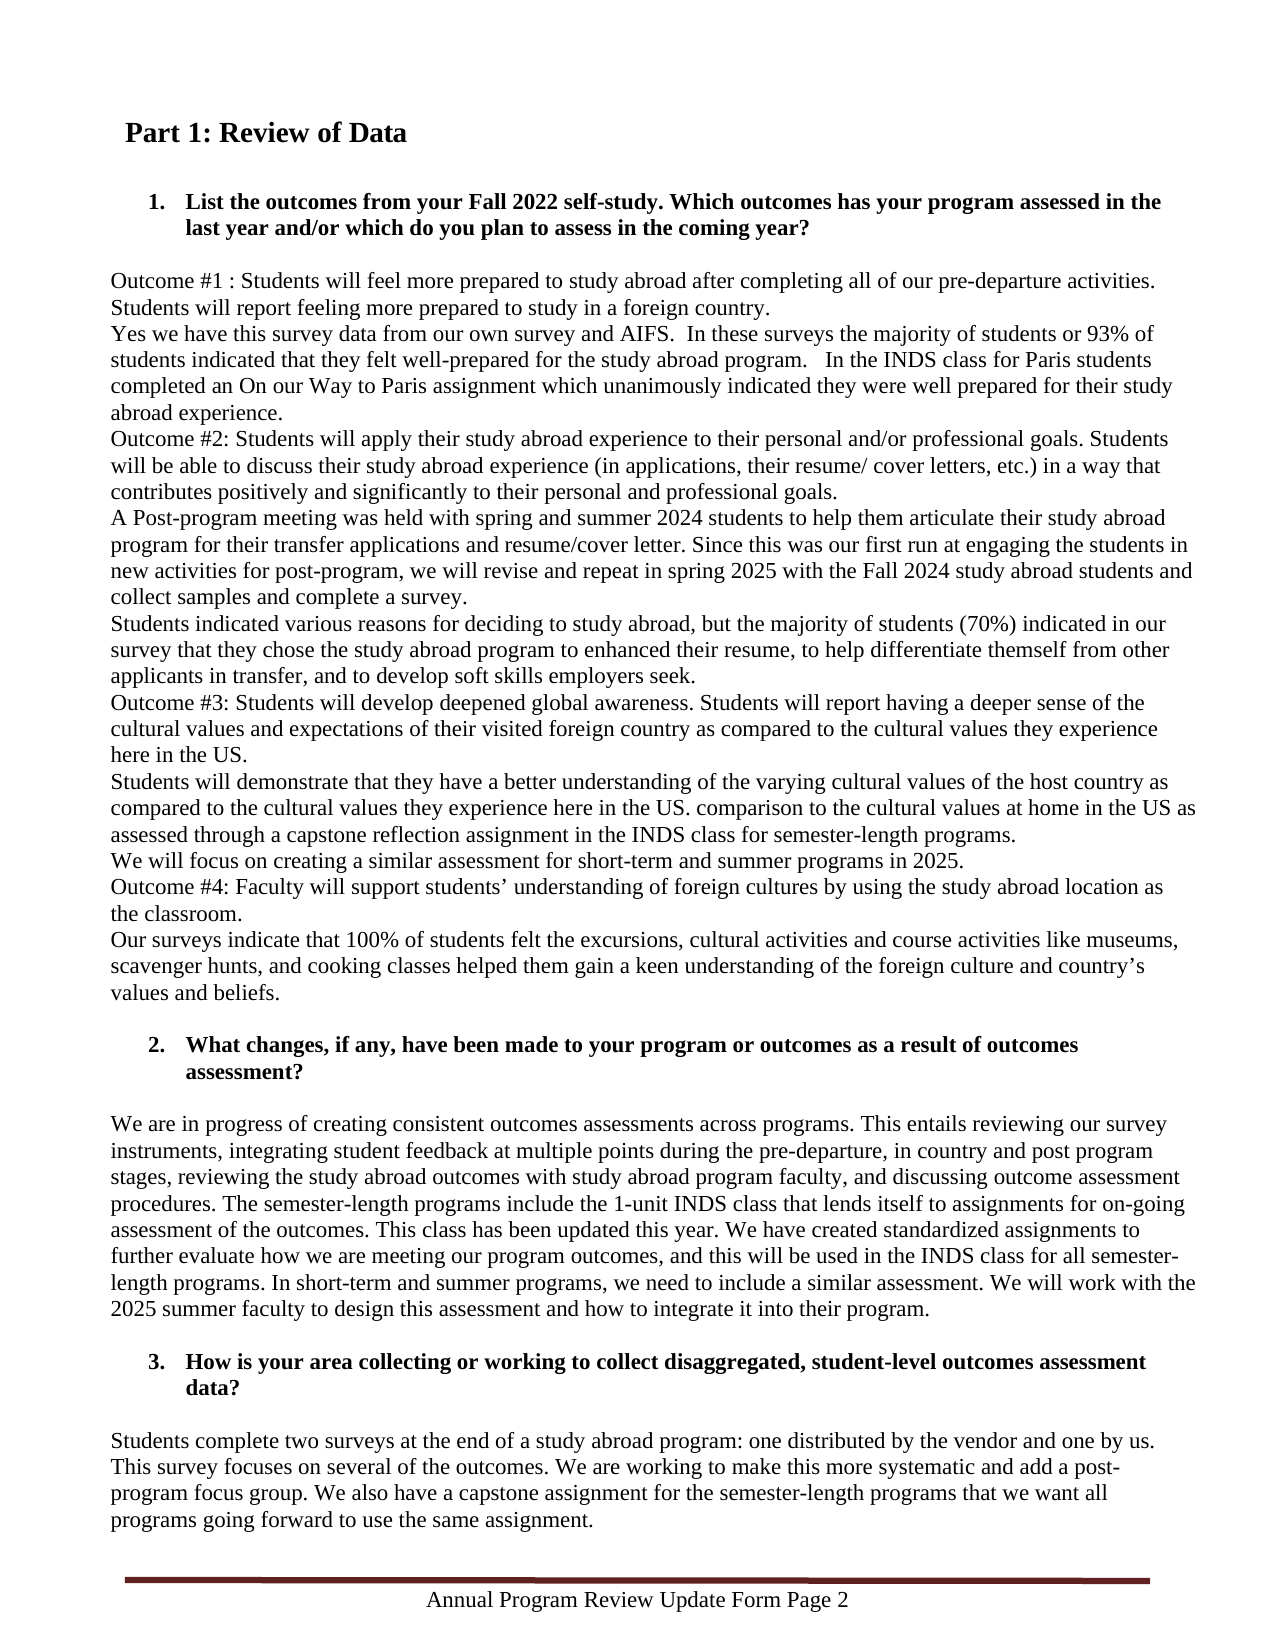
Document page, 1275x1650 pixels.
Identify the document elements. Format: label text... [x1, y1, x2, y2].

text Outcome #2: Students will apply their study abroad experience to their personal and/or professional goals. Students will be able to discuss their study abroad experience (in applications, their resume/ cover letters, etc.) in a way that contributes positively and significantly to their personal and professional goals. [110, 425, 1198, 504]
subtitle Part 1: Review of Data [125, 115, 1198, 148]
text We are in progress of creating consistent outcomes assessments across programs. This entails reviewing our survey instruments, integrating student feedback at multiple points during the pre-departure, in country and post program stages, reviewing the study abroad outcomes with study abroad program faculty, and discussing outcome assessment procedures. The semester-length programs include the 1-unit INDS class that lends itself to assignments for on-going assessment of the outcomes. This class has been updated this year. We have created standardized assignments to further evaluate how we are meeting our program outcomes, and this will be used in the INDS class for all semester-length programs. In short-term and summer programs, we need to include a similar assessment. We will work with the 2025 summer faculty to design this assessment and how to integrate it into their program. [110, 1111, 1198, 1321]
list List the outcomes from your Fall 2022 self-study. Which outcomes has your program assessed in the last year and/or which do you plan to assess in the coming year? [148, 188, 1198, 241]
text Our surveys indicate that 100% of students felt the excursions, cultural activities and course activities like museums, scavenger hunts, and cooking classes helped them gain a keen understanding of the foreign culture and country’s values and beliefs. [110, 926, 1198, 1005]
text A Post-program meeting was held with spring and summer 2024 students to help them articulate their study abroad program for their transfer applications and resume/cover letter. Since this was our first run at engaging the students in new activities for post-program, we will revise and repeat in spring 2025 with the Fall 2024 study abroad students and collect samples and complete a survey. [110, 504, 1198, 610]
text Yes we have this survey data from our own survey and AIFS. In these surveys the majority of students or 93% of students indicated that they felt well-prepared for the study abroad program. In the INDS class for Paris students completed an On our Way to Paris assignment which unanimously indicated they were well prepared for their study abroad experience. [110, 320, 1198, 425]
list How is your area collecting or working to collect disaggregated, student-level outcomes assessment data? [148, 1348, 1198, 1400]
text Outcome #1 : Students will feel more prepared to study abroad after completing all of our pre-departure activities. Students will report feeling more prepared to study in a foreign country. [110, 267, 1198, 320]
text Students indicated various reasons for deciding to study abroad, but the majority of students (70%) indicated in our survey that they chose the study abroad program to enhanced their resume, to help differentiate themself from other applicants in transfer, and to develop soft skills employers seek. [110, 610, 1198, 689]
text Students complete two surveys at the end of a study abroad program: one distributed by the vendor and one by us. This survey focuses on several of the outcomes. We are working to make this more systematic and add a post-program focus group. We also have a capstone assignment for the semester-length programs that we want all programs going forward to use the same assignment. [110, 1427, 1198, 1532]
list What changes, if any, have been made to your program or outcomes as a result of outcomes assessment? [148, 1031, 1198, 1084]
text Outcome #3: Students will develop deepened global awareness. Students will report having a deeper sense of the cultural values and expectations of their visited foreign country as compared to the cultural values they experience here in the US. [110, 689, 1198, 768]
text Students will demonstrate that they have a better understanding of the varying cultural values of the host country as compared to the cultural values they experience here in the US. comparison to the cultural values at home in the US as assessed through a capstone reflection assignment in the INDS class for semester-length programs. [110, 768, 1198, 847]
text We will focus on creating a similar assessment for short-term and summer programs in 2025. [110, 847, 1198, 873]
text Outcome #4: Faculty will support students’ understanding of foreign cultures by using the study abroad location as the classroom. [110, 873, 1198, 926]
